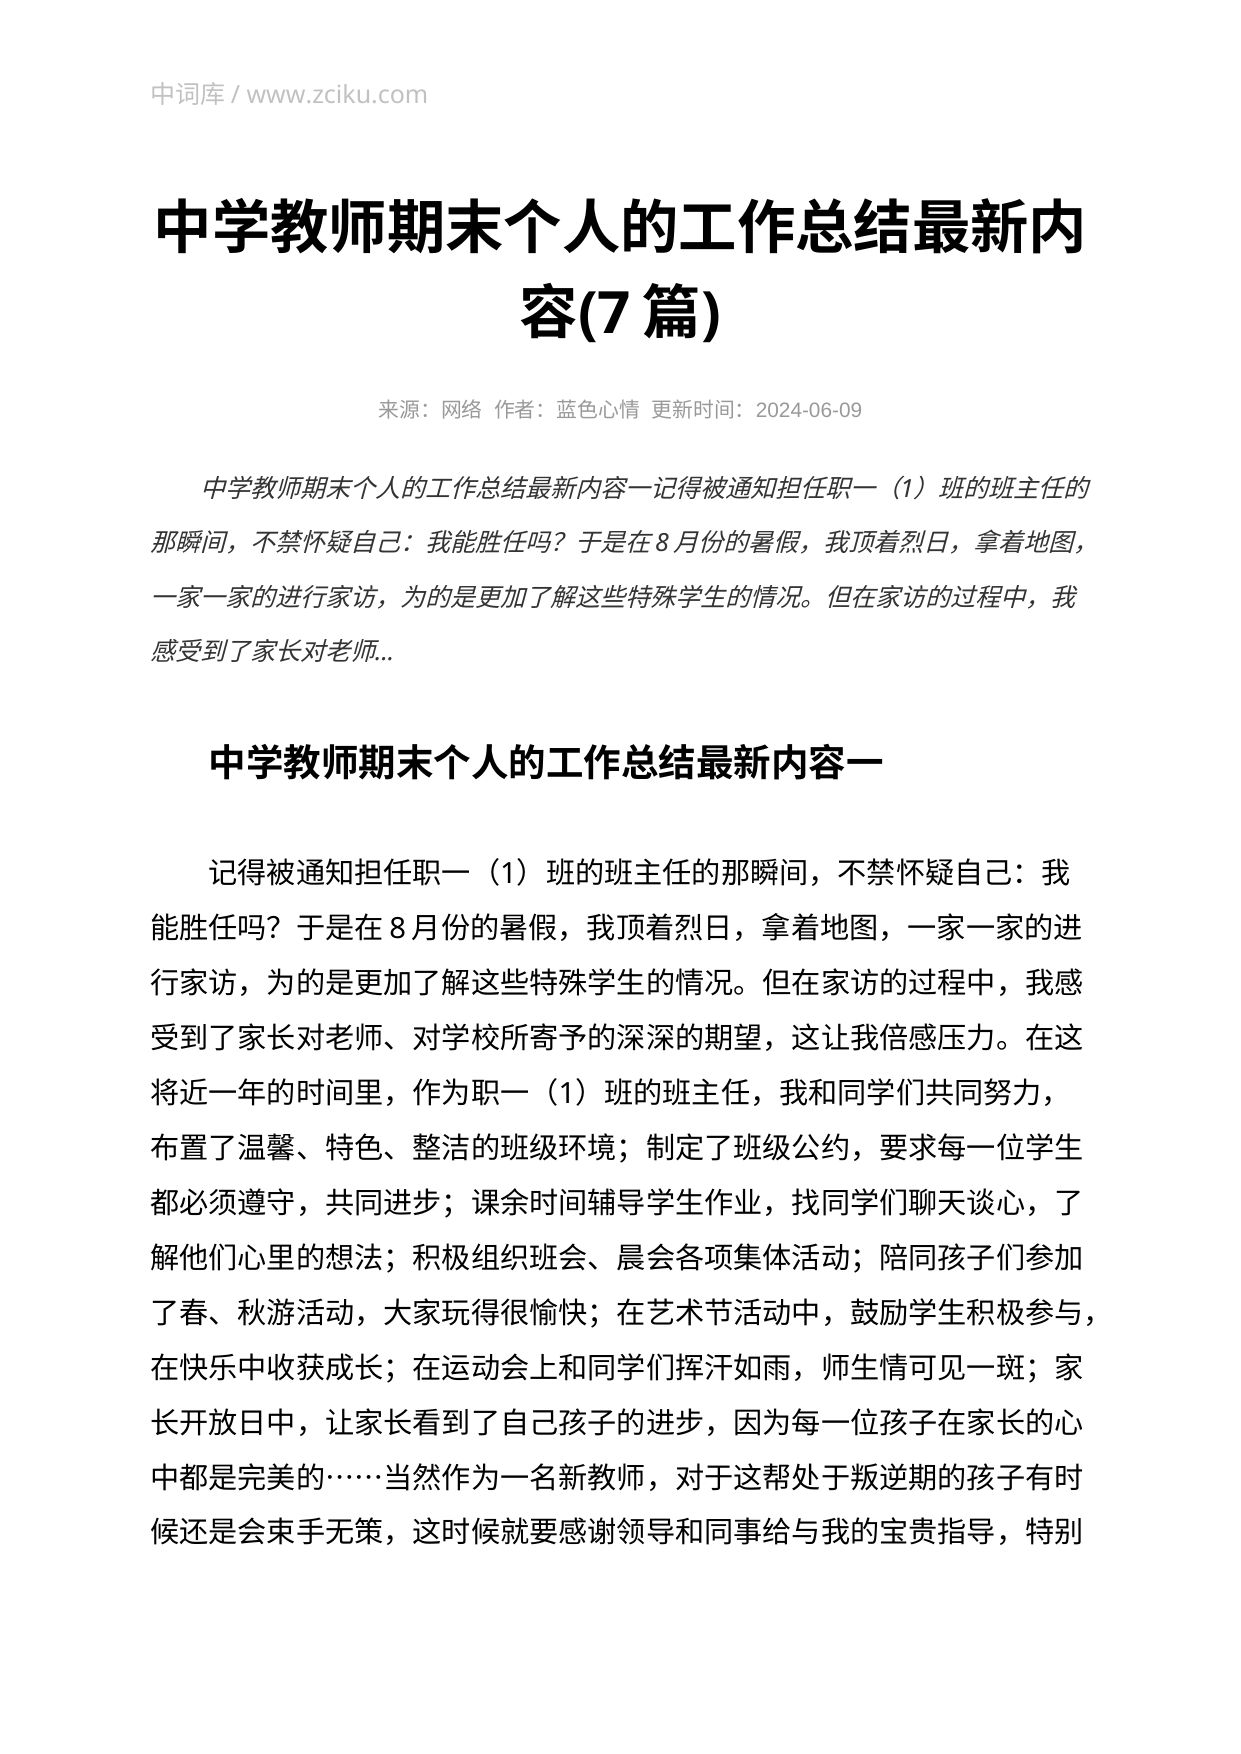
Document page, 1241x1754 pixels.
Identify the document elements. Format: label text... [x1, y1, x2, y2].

text 来源：网络 作者：蓝色心情 更新时间：2024-06-09 [150, 397, 1090, 421]
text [150, 850, 1090, 1551]
text 中学教师期末个人的工作总结最新内容一记得被通知担任职一（1）班的班主任的那瞬间，不禁怀疑自己：我能胜任吗？于是在8月份的暑假，我顶着烈日，拿着地图，一家一家的进行家访，为的是更加了解这些特殊学生的情况。但在家访的过程中，我感受到了家长对老师... [150, 468, 1090, 668]
text 中学教师期末个人的工作总结最新内容一 [150, 733, 1090, 787]
subtitle 中学教师期末个人的工作总结最新内容(7篇) [150, 181, 1090, 351]
